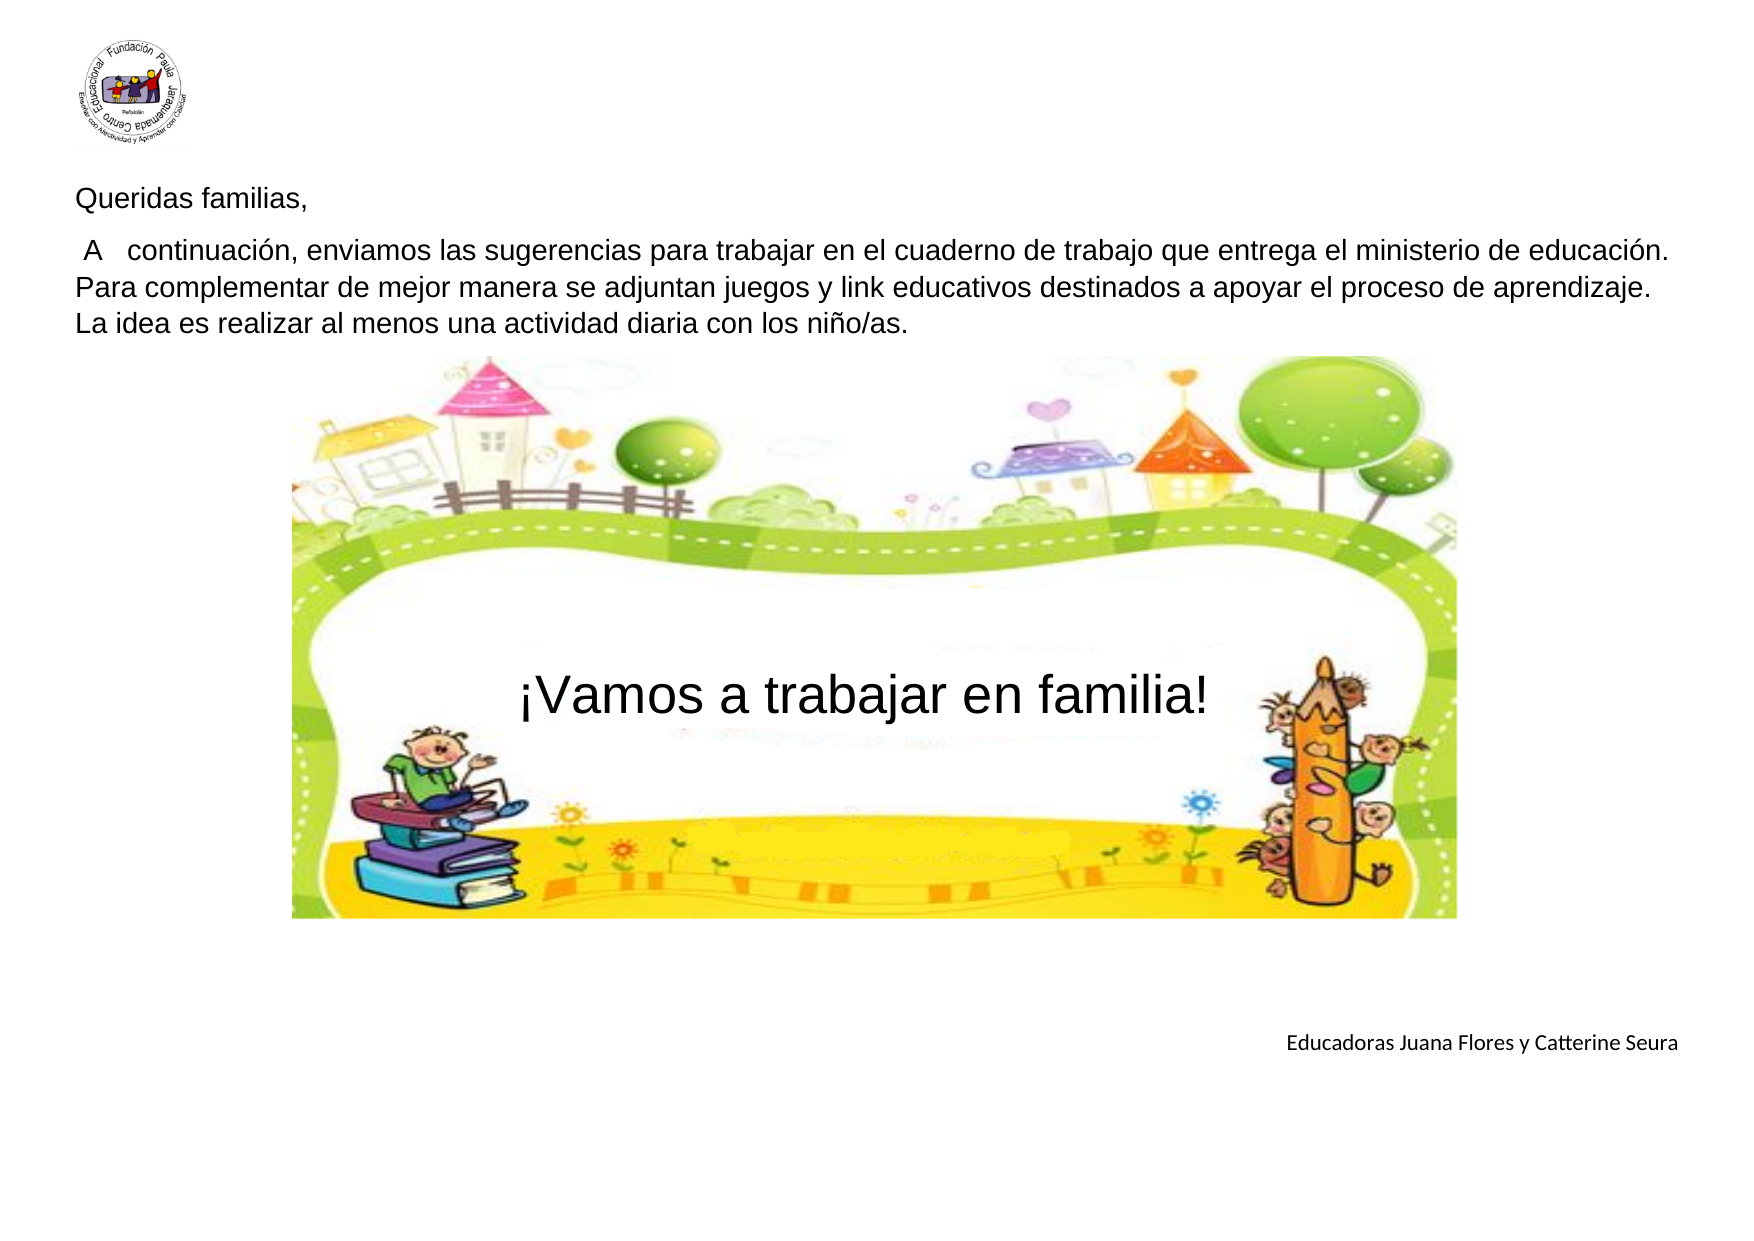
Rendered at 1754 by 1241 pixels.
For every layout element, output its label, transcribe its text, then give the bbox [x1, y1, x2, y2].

text A continuación, enviamos las sugerencias para trabajar en el cuaderno de trabajo que entrega el ministerio de educación. Para complementar de mejor manera se adjuntan juegos y link educativos destinados a apoyar el proceso de aprendizaje. La idea es realizar al menos una actividad diaria con los niño/as. [75, 233, 1679, 339]
text Queridas familias, [75, 181, 1679, 214]
picture [291, 356, 1463, 923]
picture [75, 37, 189, 147]
text ¡Vamos a trabajar en familia! [444, 663, 1679, 725]
text Educadoras Juana Flores y Catterine Seura [75, 1028, 1679, 1056]
